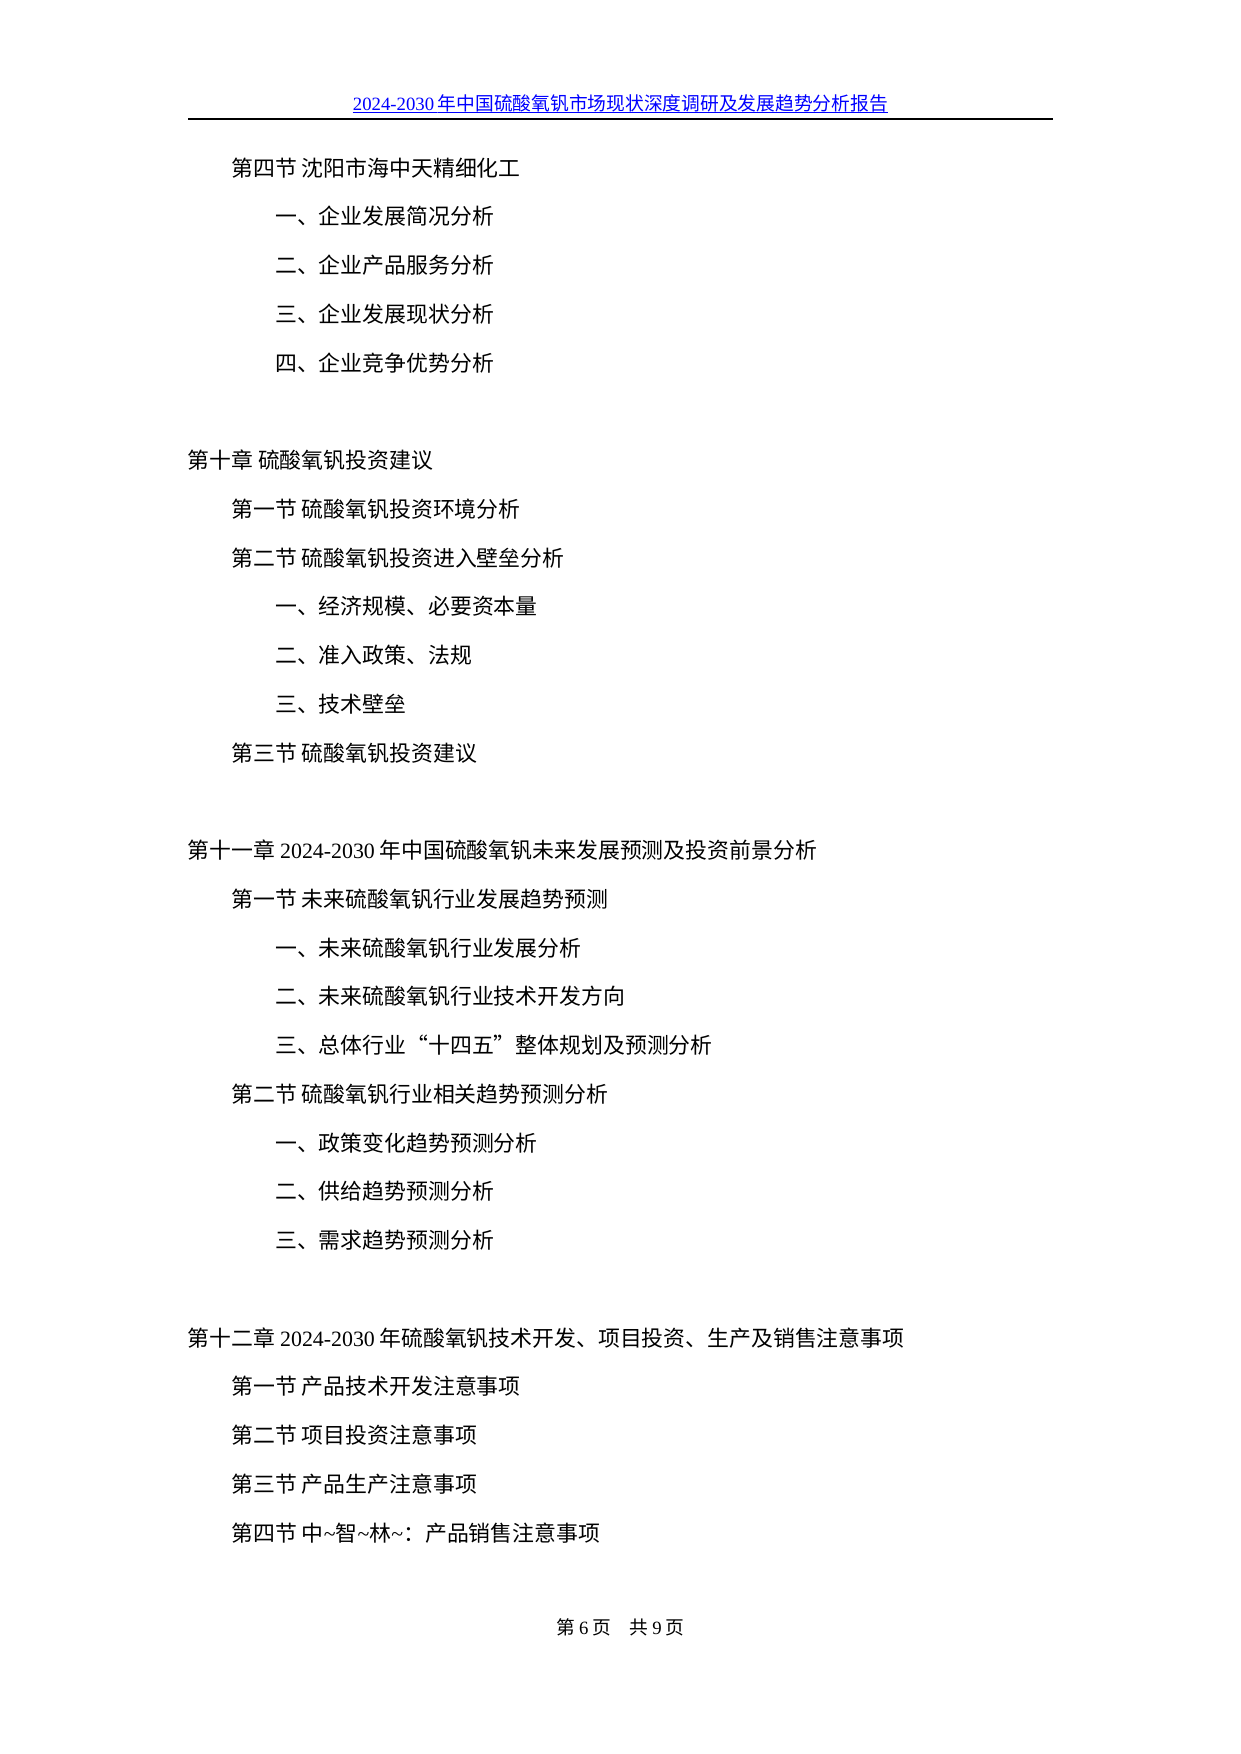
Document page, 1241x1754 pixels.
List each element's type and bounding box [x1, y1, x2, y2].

text [187, 150, 1053, 1548]
